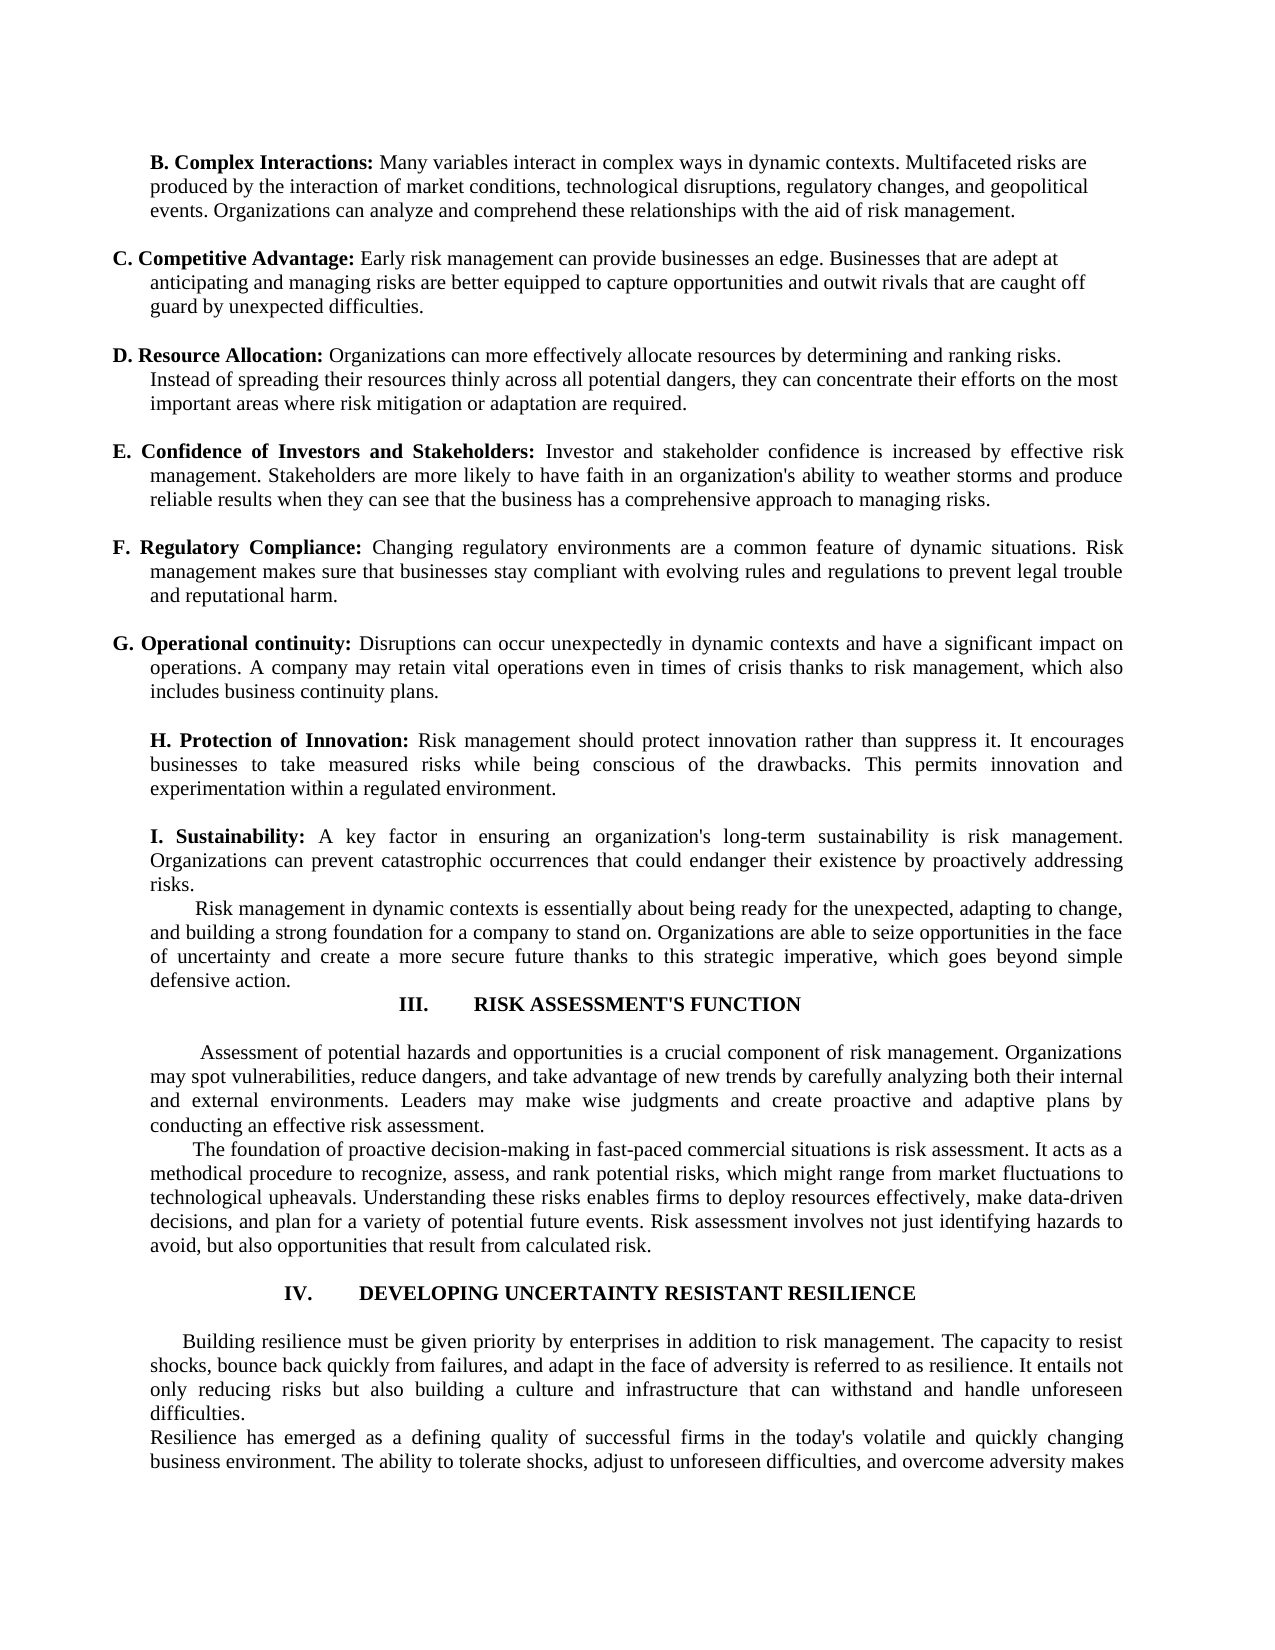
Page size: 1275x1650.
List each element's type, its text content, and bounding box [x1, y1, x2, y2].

list D. Resource Allocation: Organizations can more effectively allocate resources by determining and ranking risks. Instead of spreading their resources thinly across all potential dangers, they can concentrate their efforts on the most important areas where risk mitigation or adaptation are required. [112, 342, 1125, 415]
text The foundation of proactive decision-making in fast-paced commercial situations is risk assessment. It acts as a methodical procedure to recognize, assess, and rank potential risks, which might range from market fluctuations to technological upheavals. Understanding these risks enables firms to deploy resources effectively, make data-driven decisions, and plan for a variety of potential future events. Risk assessment involves not just identifying hazards to avoid, but also opportunities that result from calculated risk. [150, 1137, 1125, 1257]
text Risk management in dynamic contexts is essentially about being ready for the unexpected, adapting to change, and building a strong foundation for a company to stand on. Organizations are able to seize opportunities in the face of uncertainty and create a more secure future thanks to this strategic imperative, which goes beyond simple defensive action. [150, 896, 1125, 992]
list RISK ASSESSMENT'S FUNCTION [75, 992, 1125, 1016]
list C. Competitive Advantage: Early risk management can provide businesses an edge. Businesses that are adept at anticipating and managing risks are better equipped to capture opportunities and outwit rivals that are caught off guard by unexpected difficulties. [112, 246, 1125, 318]
list F. Regulatory Compliance: Changing regulatory environments are a common feature of dynamic situations. Risk management makes sure that businesses stay compliant with evolving rules and regulations to prevent legal trouble and reputational harm. [112, 535, 1125, 607]
text Building resilience must be given priority by enterprises in addition to risk management. The capacity to resist shocks, bounce back quickly from failures, and adapt in the face of adversity is referred to as resilience. It entails not only reducing risks but also building a culture and infrastructure that can withstand and handle unforeseen difficulties. [150, 1329, 1125, 1425]
list H. Protection of Innovation: Risk management should protect innovation rather than suppress it. It encourages businesses to take measured risks while being conscious of the drawbacks. This permits innovation and experimentation within a regulated environment. [150, 727, 1125, 800]
list I. Sustainability: A key factor in ensuring an organization's long-term sustainability is risk management. Organizations can prevent catastrophic occurrences that could endanger their existence by proactively addressing risks. [150, 824, 1125, 896]
list G. Operational continuity: Disruptions can occur unexpectedly in dynamic contexts and have a significant impact on operations. A company may retain vital operations even in times of crisis thanks to risk management, which also includes business continuity plans. [112, 631, 1125, 703]
list E. Confidence of Investors and Stakeholders: Investor and stakeholder confidence is increased by effective risk management. Stakeholders are more likely to have faith in an organization's ability to weather storms and produce reliable results when they can see that the business has a comprehensive approach to managing risks. [112, 439, 1125, 511]
list B. Complex Interactions: Many variables interact in complex ways in dynamic contexts. Multifaceted risks are produced by the interaction of market conditions, technological disruptions, regulatory changes, and geopolitical events. Organizations can analyze and comprehend these relationships with the aid of risk management. [150, 150, 1125, 222]
text Assessment of potential hazards and opportunities is a crucial component of risk management. Organizations may spot vulnerabilities, reduce dangers, and take advantage of new trends by carefully analyzing both their internal and external environments. Leaders may make wise judgments and create proactive and adaptive plans by conducting an effective risk assessment. [150, 1040, 1125, 1137]
list DEVELOPING UNCERTAINTY RESISTANT RESILIENCE [75, 1281, 1125, 1305]
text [150, 1425, 1125, 1473]
